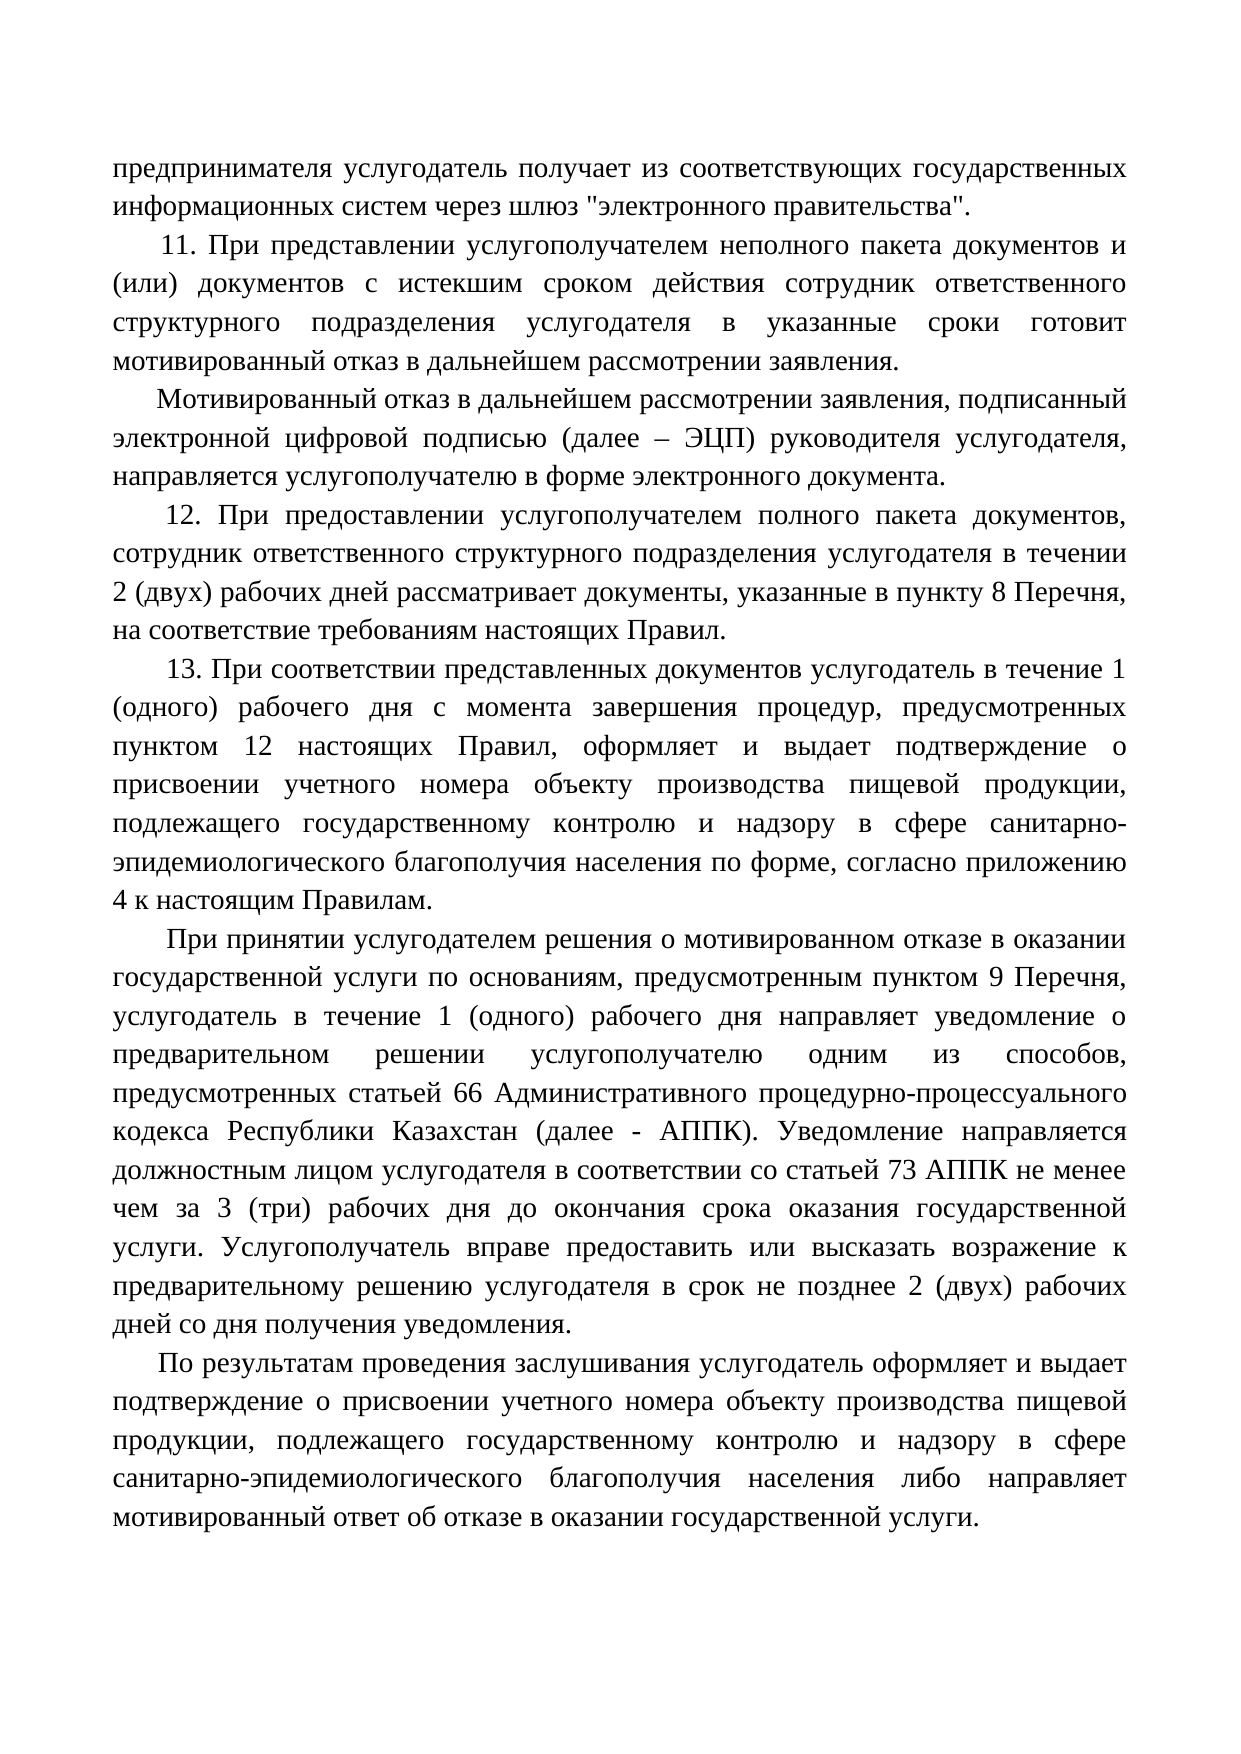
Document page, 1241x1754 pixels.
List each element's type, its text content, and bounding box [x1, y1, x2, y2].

text 12. При предоставлении услугополучателем полного пакета документов, сотрудник ответственного структурного подразделения услугодателя в течении 2 (двух) рабочих дней рассматривает документы, указанные в пункту 8 Перечня, на соответствие требованиям настоящих Правил. [112, 497, 1128, 646]
text Мотивированный отказ в дальнейшем рассмотрении заявления, подписанный электронной цифровой подписью (далее – ЭЦП) руководителя услугодателя, направляется услугополучателю в форме электронного документа. [112, 381, 1128, 492]
text При принятии услугодателем решения о мотивированном отказе в оказании государственной услуги по основаниям, предусмотренным пунктом 9 Перечня, услугодатель в течение 1 (одного) рабочего дня направляет уведомление о предварительном решении услугополучателю одним из способов, предусмотренных статьей 66 Административного процедурно-процессуального кодекса Республики Казахстан (далее - АППК). Уведомление направляется должностным лицом услугодателя в соответствии со статьей 73 АППК не менее чем за 3 (три) рабочих дня до окончания срока оказания государственной услуги. Услугополучатель вправе предоставить или высказать возражение к предварительному решению услугодателя в срок не позднее 2 (двух) рабочих дней со дня получения уведомления. [112, 921, 1128, 1340]
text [112, 150, 1128, 222]
text 13. При соответствии представленных документов услугодатель в течение 1 (одного) рабочего дня с момента завершения процедур, предусмотренных пунктом 12 настоящих Правил, оформляет и выдает подтверждение о присвоении учетного номера объекту производства пищевой продукции, подлежащего государственному контролю и надзору в сфере санитарно-эпидемиологического благополучия населения по форме, согласно приложению 4 к настоящим Правилам. [112, 651, 1128, 916]
text По результатам проведения заслушивания услугодатель оформляет и выдает подтверждение о присвоении учетного номера объекту производства пищевой продукции, подлежащего государственному контролю и надзору в сфере санитарно-эпидемиологического благополучия населения либо направляет мотивированный ответ об отказе в оказании государственной услуги. [112, 1345, 1128, 1532]
text 11. При представлении услугополучателем неполного пакета документов и (или) документов с истекшим сроком действия сотрудник ответственного структурного подразделения услугодателя в указанные сроки готовит мотивированный отказ в дальнейшем рассмотрении заявления. [112, 227, 1128, 376]
